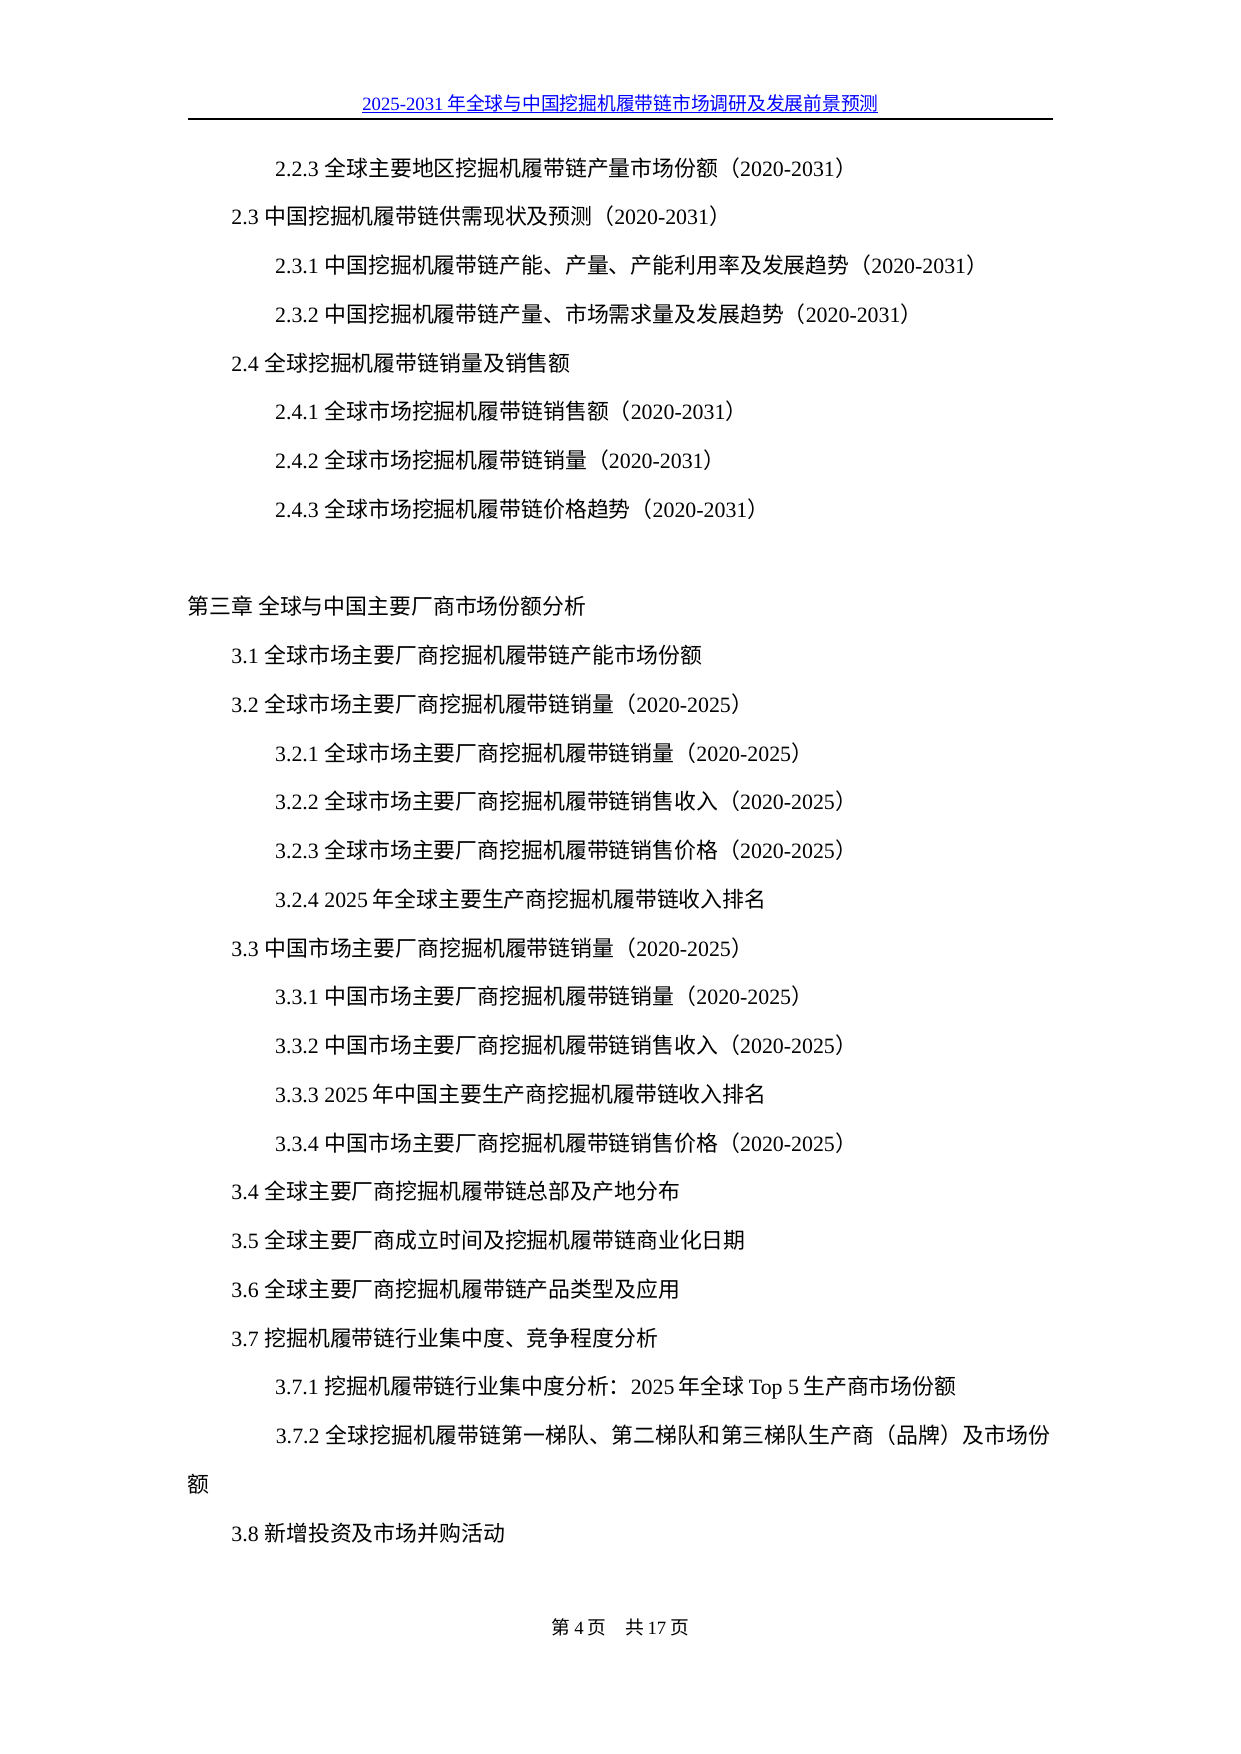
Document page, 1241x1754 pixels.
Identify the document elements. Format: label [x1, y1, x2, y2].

text [187, 150, 1053, 1548]
